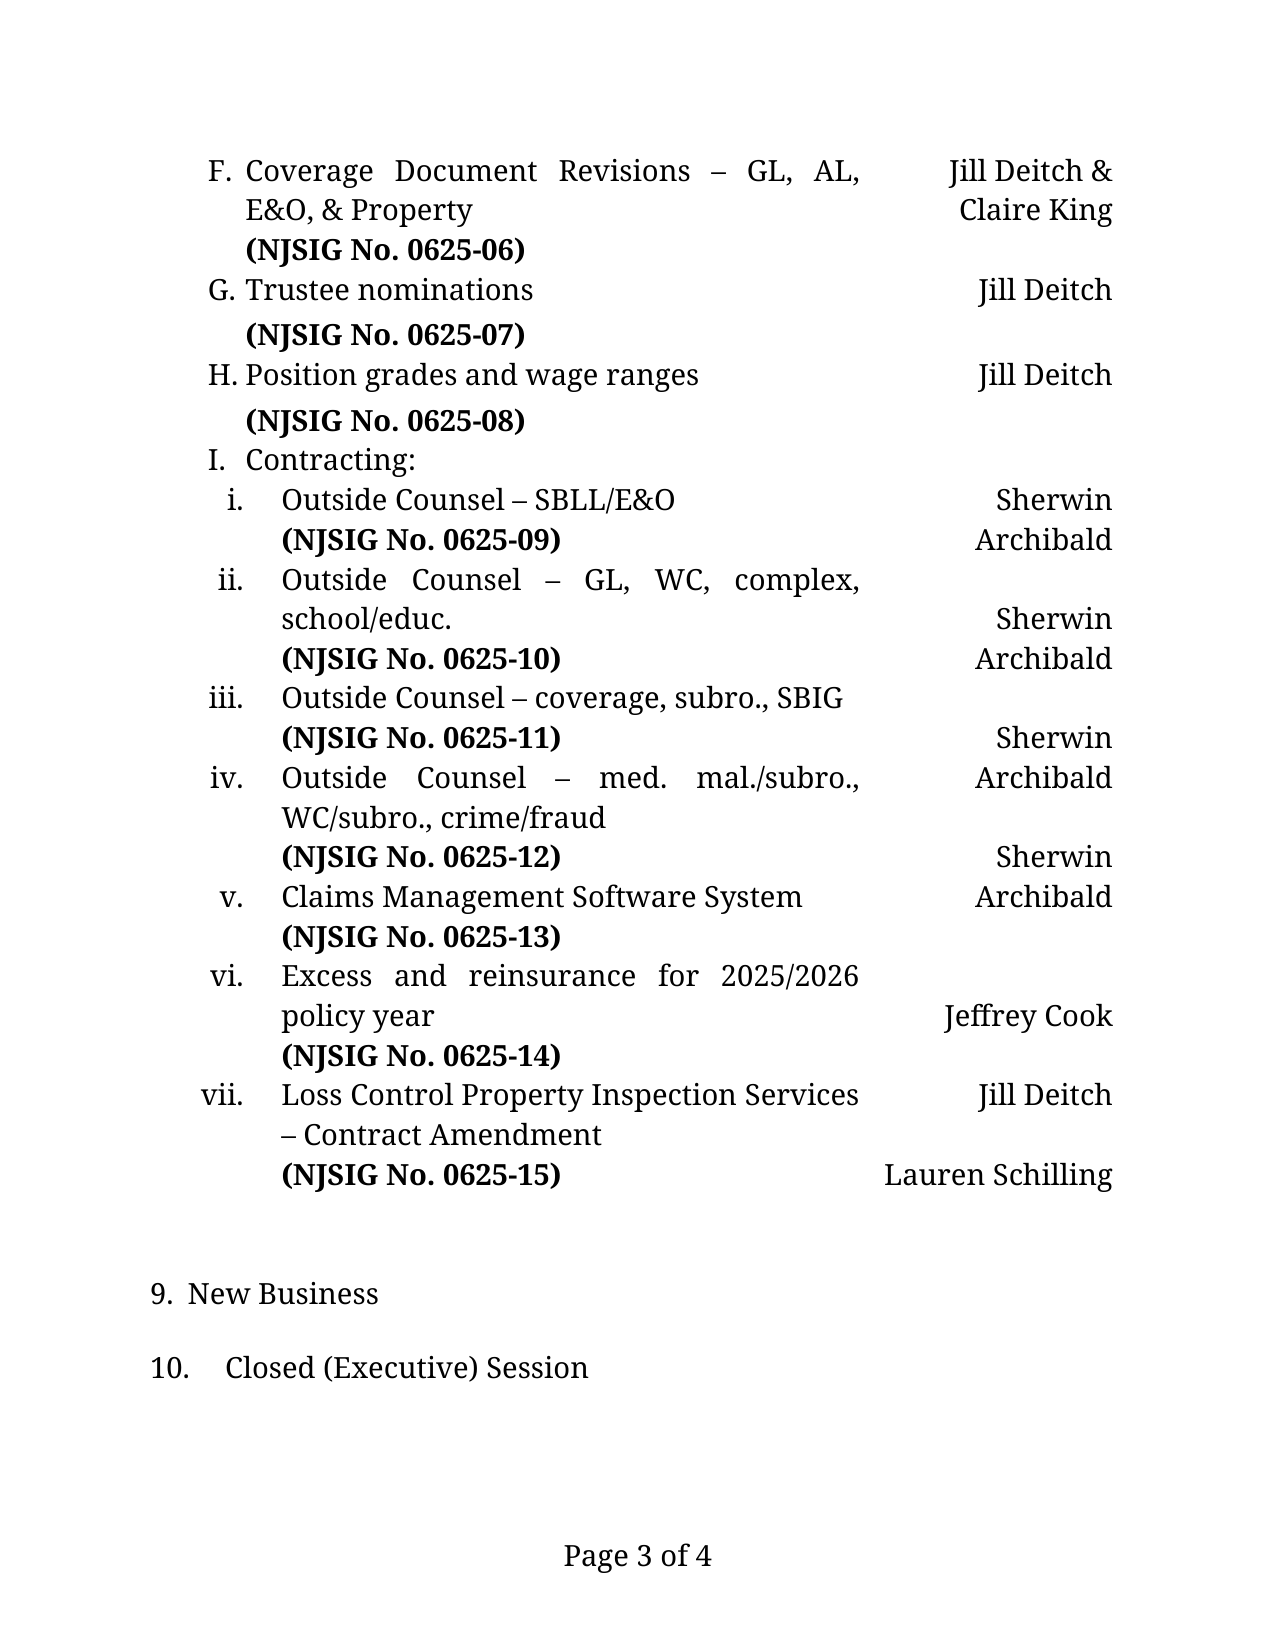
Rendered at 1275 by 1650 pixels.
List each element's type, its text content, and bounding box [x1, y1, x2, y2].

table_cell Sherwin Archibald Sherwin Archibald Sherwin Archibald Sherwin Archibald Jeffrey Cook Jill Deitch Lauren Schilling [871, 440, 1124, 1233]
list New Business [150, 1273, 1125, 1313]
table_cell Jill Deitch & Claire King [871, 150, 1124, 269]
table_cell Trustee nominations (NJSIG No. 0625-07) [159, 269, 871, 354]
table_cell Position grades and wage ranges (NJSIG No. 0625-08) [159, 354, 871, 440]
table_cell Contracting: Outside Counsel – SBLL/E&O (NJSIG No. 0625-09) Outside Counsel – GL, WC, complex, school/educ. (NJSIG No. 0625-10) Outside Counsel – coverage, subro., SBIG (NJSIG No. 0625-11) Outside Counsel – med. mal./subro., WC/subro., crime/fraud (NJSIG No. 0625-12) Claims Management Software System (NJSIG No. 0625-13) Excess and reinsurance for 2025/2026 policy year (NJSIG No. 0625-14) Loss Control Property Inspection Services – Contract Amendment (NJSIG No. 0625-15) [159, 440, 871, 1233]
list Closed (Executive) Session [150, 1347, 1125, 1387]
table_cell Jill Deitch [871, 269, 1124, 354]
table_cell Coverage Document Revisions – GL, AL, E&O, & Property (NJSIG No. 0625-06) [159, 150, 871, 269]
table_cell Jill Deitch [871, 354, 1124, 440]
